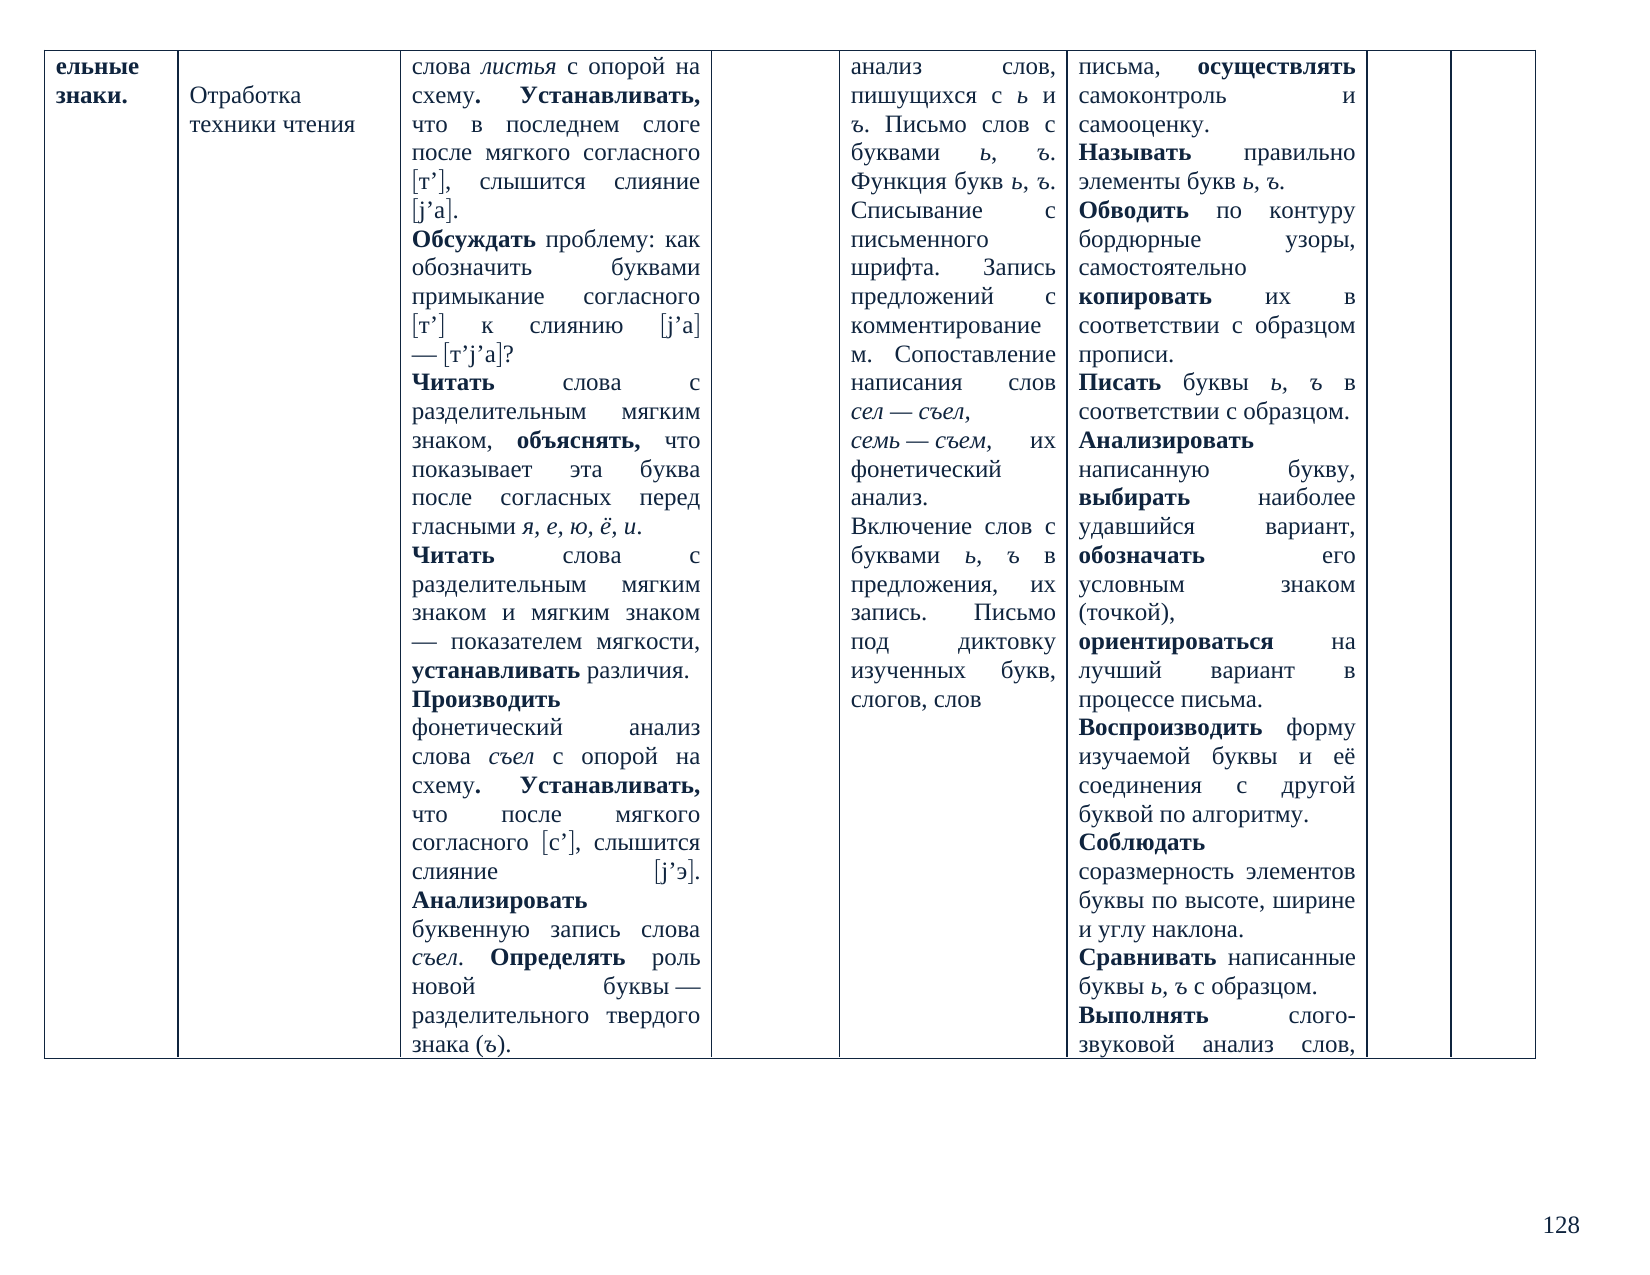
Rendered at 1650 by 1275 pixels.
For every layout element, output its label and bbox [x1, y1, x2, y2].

table_cell [1068, 51, 1366, 1057]
table_cell [1452, 51, 1535, 1057]
table_cell [840, 51, 1066, 1057]
table_cell [1368, 51, 1450, 1057]
table_cell [179, 51, 400, 1057]
table_cell [401, 51, 711, 1057]
table_cell [712, 51, 839, 1057]
table_cell [45, 51, 177, 1057]
